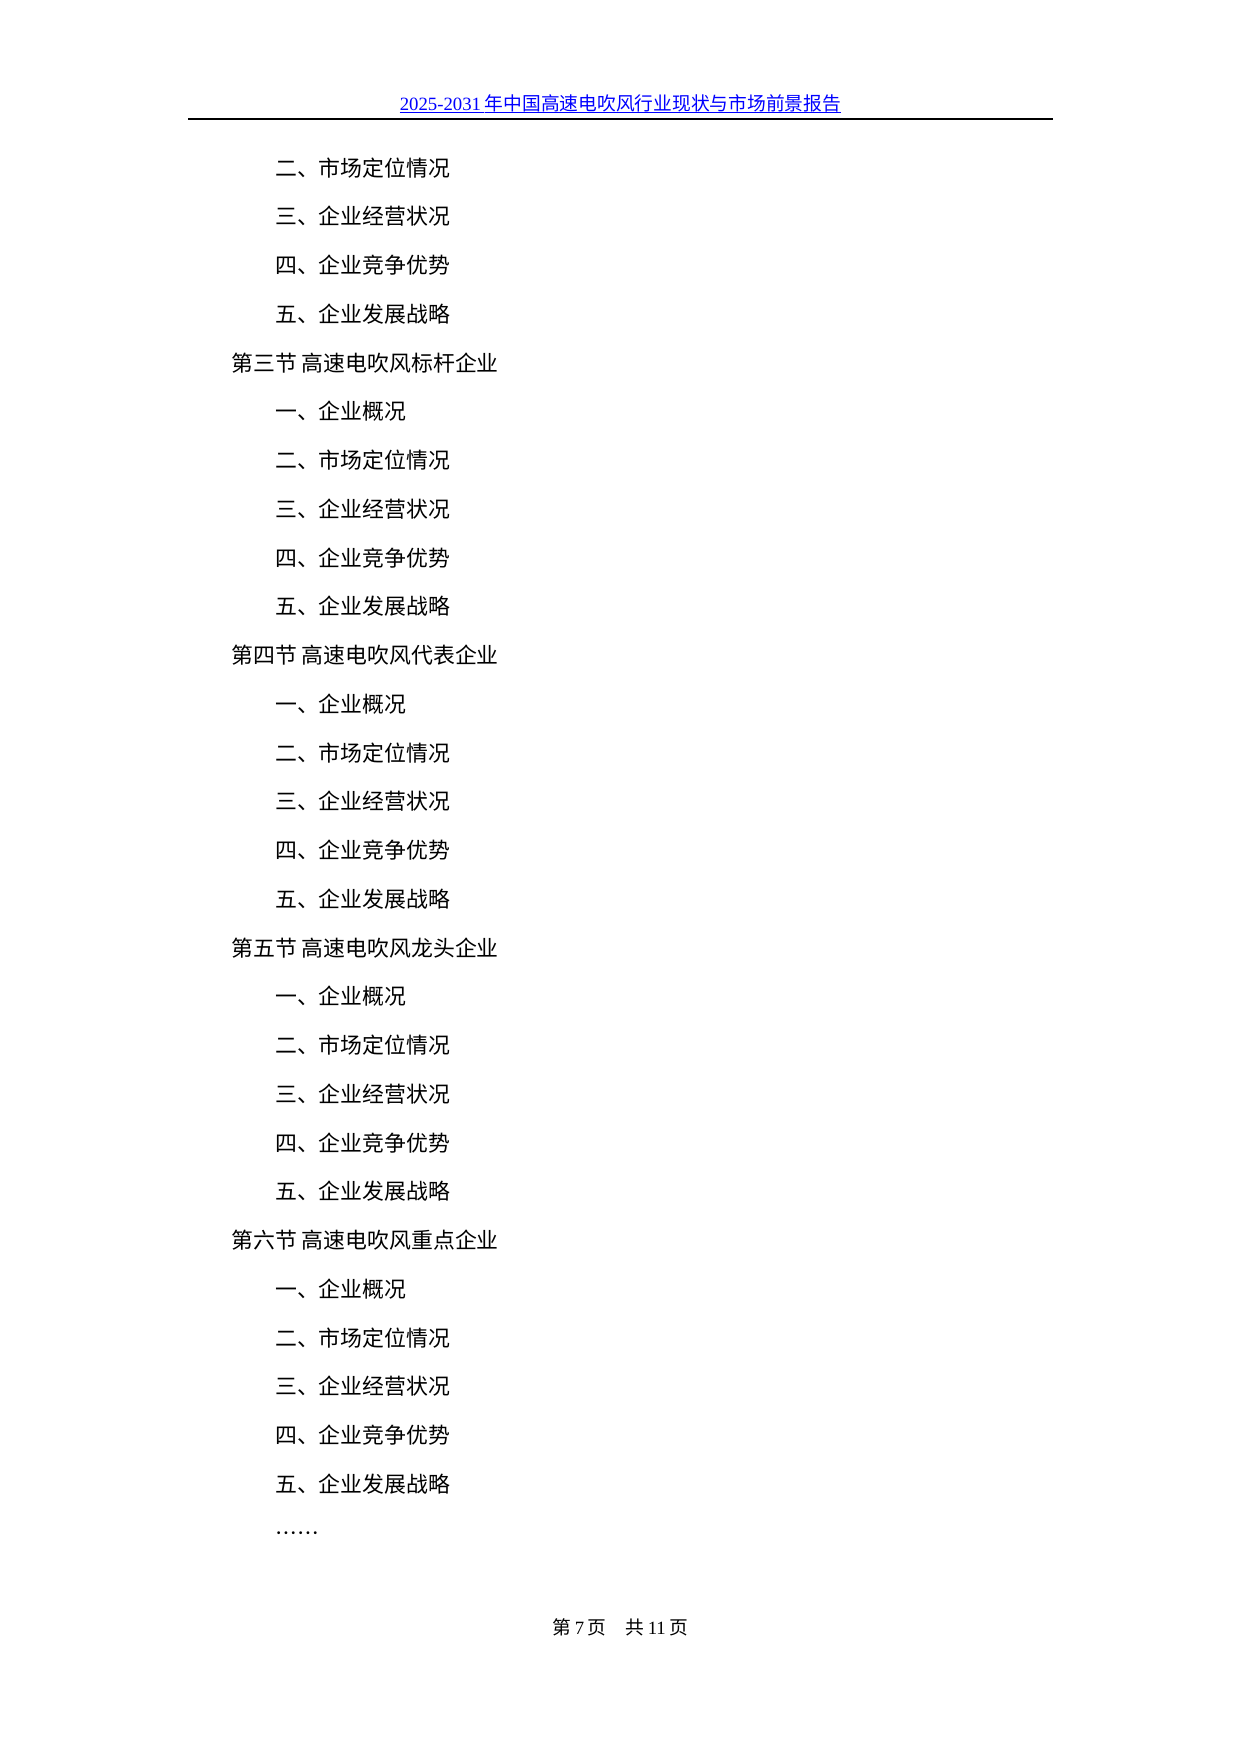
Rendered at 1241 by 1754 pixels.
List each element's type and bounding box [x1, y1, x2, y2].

text [187, 150, 1053, 1548]
